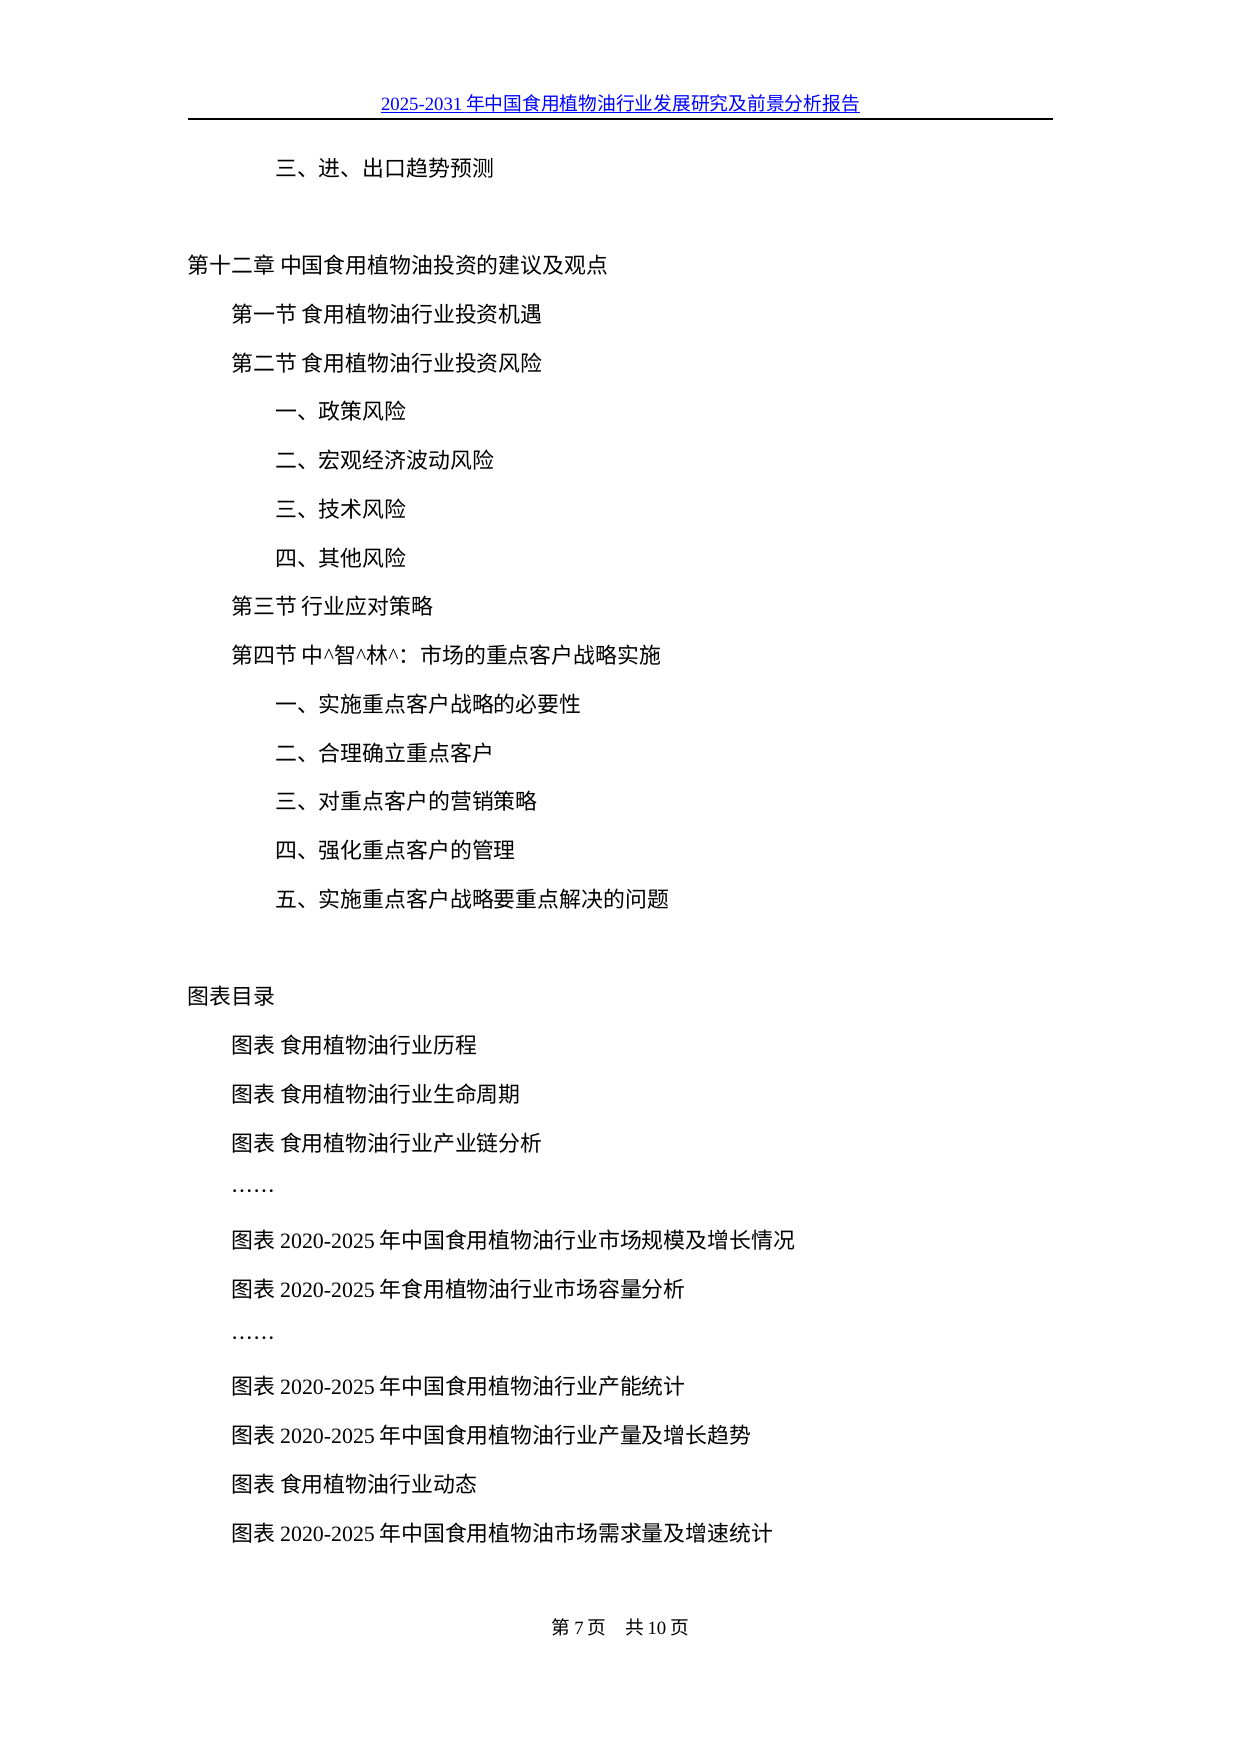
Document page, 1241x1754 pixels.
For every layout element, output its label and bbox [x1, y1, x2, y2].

text [187, 150, 1053, 1548]
